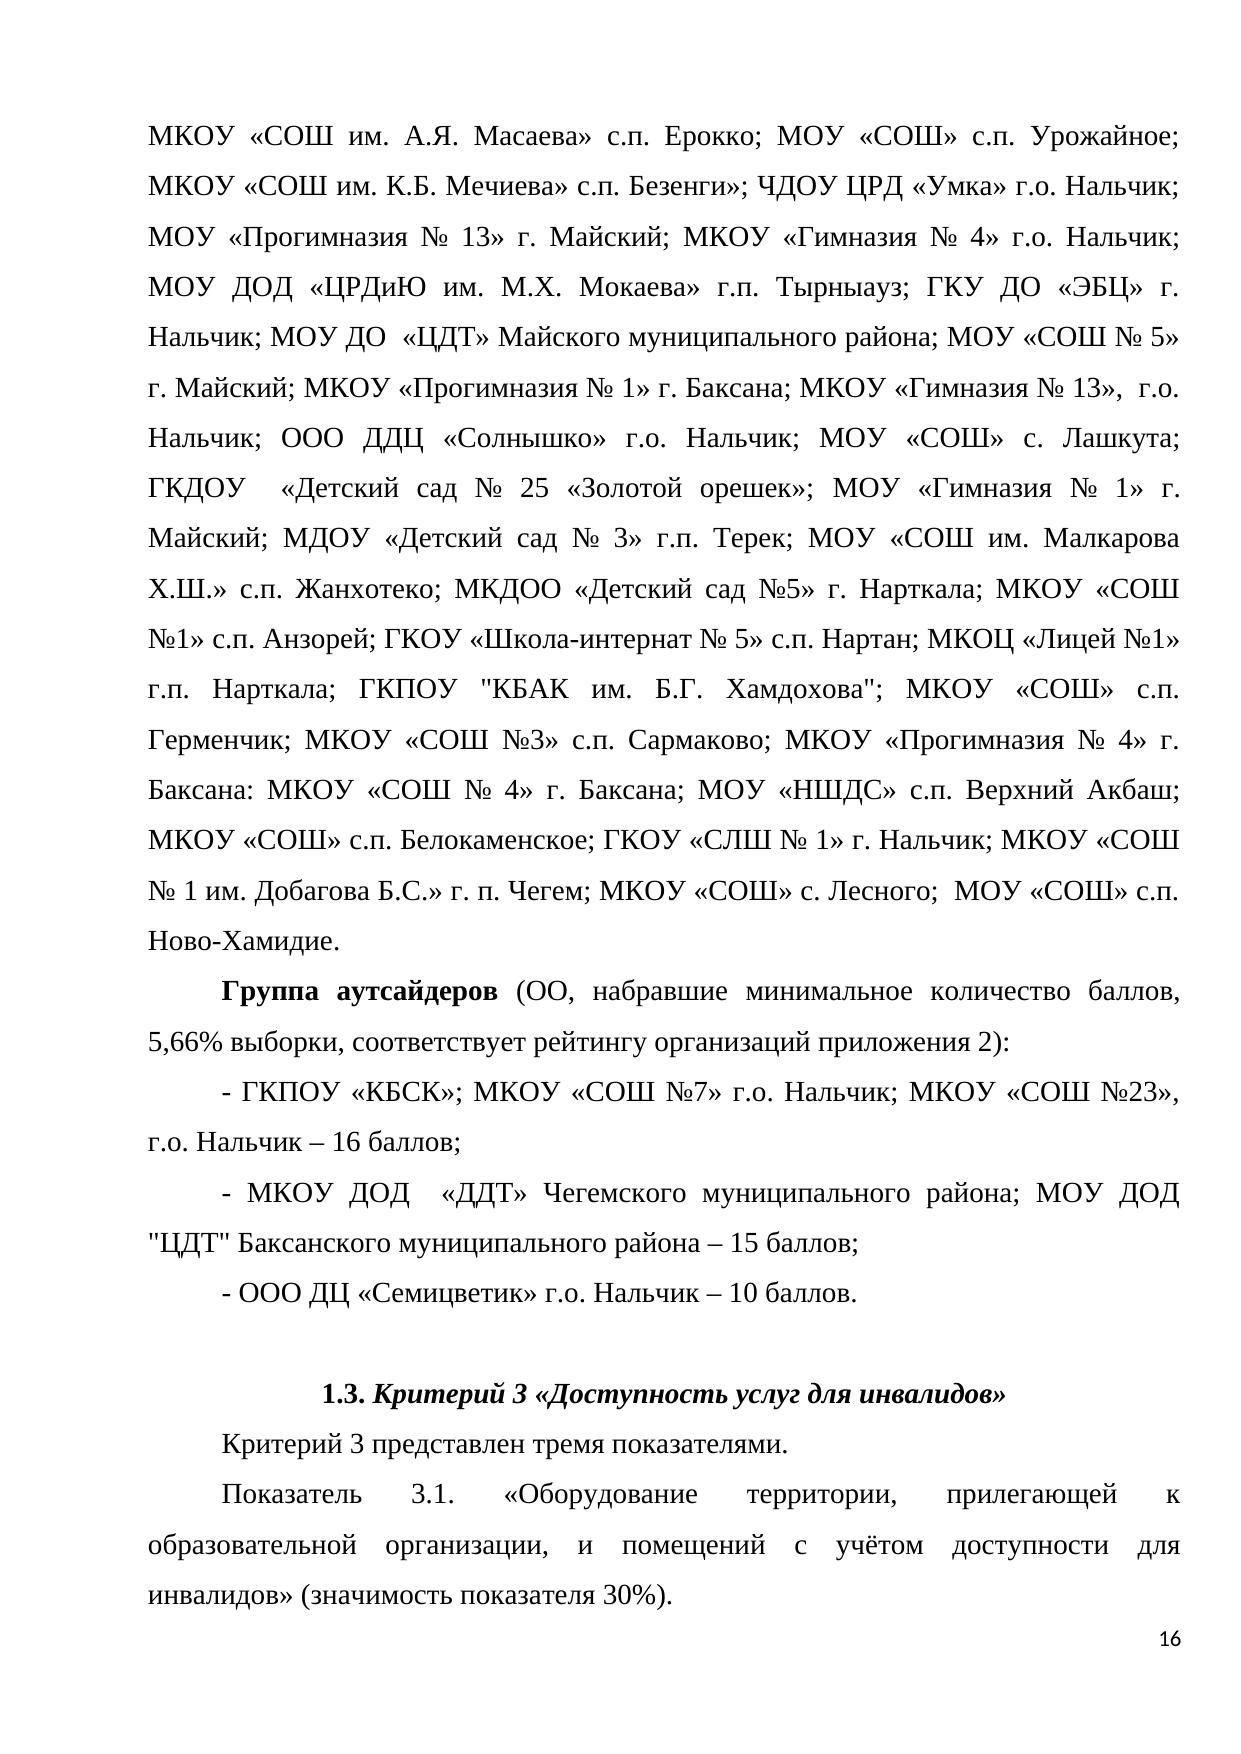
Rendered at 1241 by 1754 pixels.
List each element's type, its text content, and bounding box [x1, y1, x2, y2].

text - ГКПОУ «КБСК»; МКОУ «СОШ №7» г.о. Нальчик; МКОУ «СОШ №23», г.о. Нальчик – 16 баллов; [148, 1074, 1181, 1158]
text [148, 118, 1181, 957]
text - ООО ДЦ «Семицветик» г.о. Нальчик – 10 баллов. [148, 1275, 1181, 1309]
text 1.3. Критерий 3 «Доступность услуг для инвалидов» [148, 1376, 1181, 1409]
text Показатель 3.1. «Оборудование территории, прилегающей к образовательной организации, и помещений с учётом доступности для инвалидов» (значимость показателя 30%). [148, 1477, 1181, 1611]
text Критерий 3 представлен тремя показателями. [148, 1426, 1181, 1460]
text Группа аутсайдеров (ОО, набравшие минимальное количество баллов, 5,66% выборки, соответствует рейтингу организаций приложения 2): [148, 973, 1181, 1057]
text - МКОУ ДОД «ДДТ» Чегемского муниципального района; МОУ ДОД "ЦДТ" Баксанского муниципального района – 15 баллов; [148, 1175, 1181, 1258]
